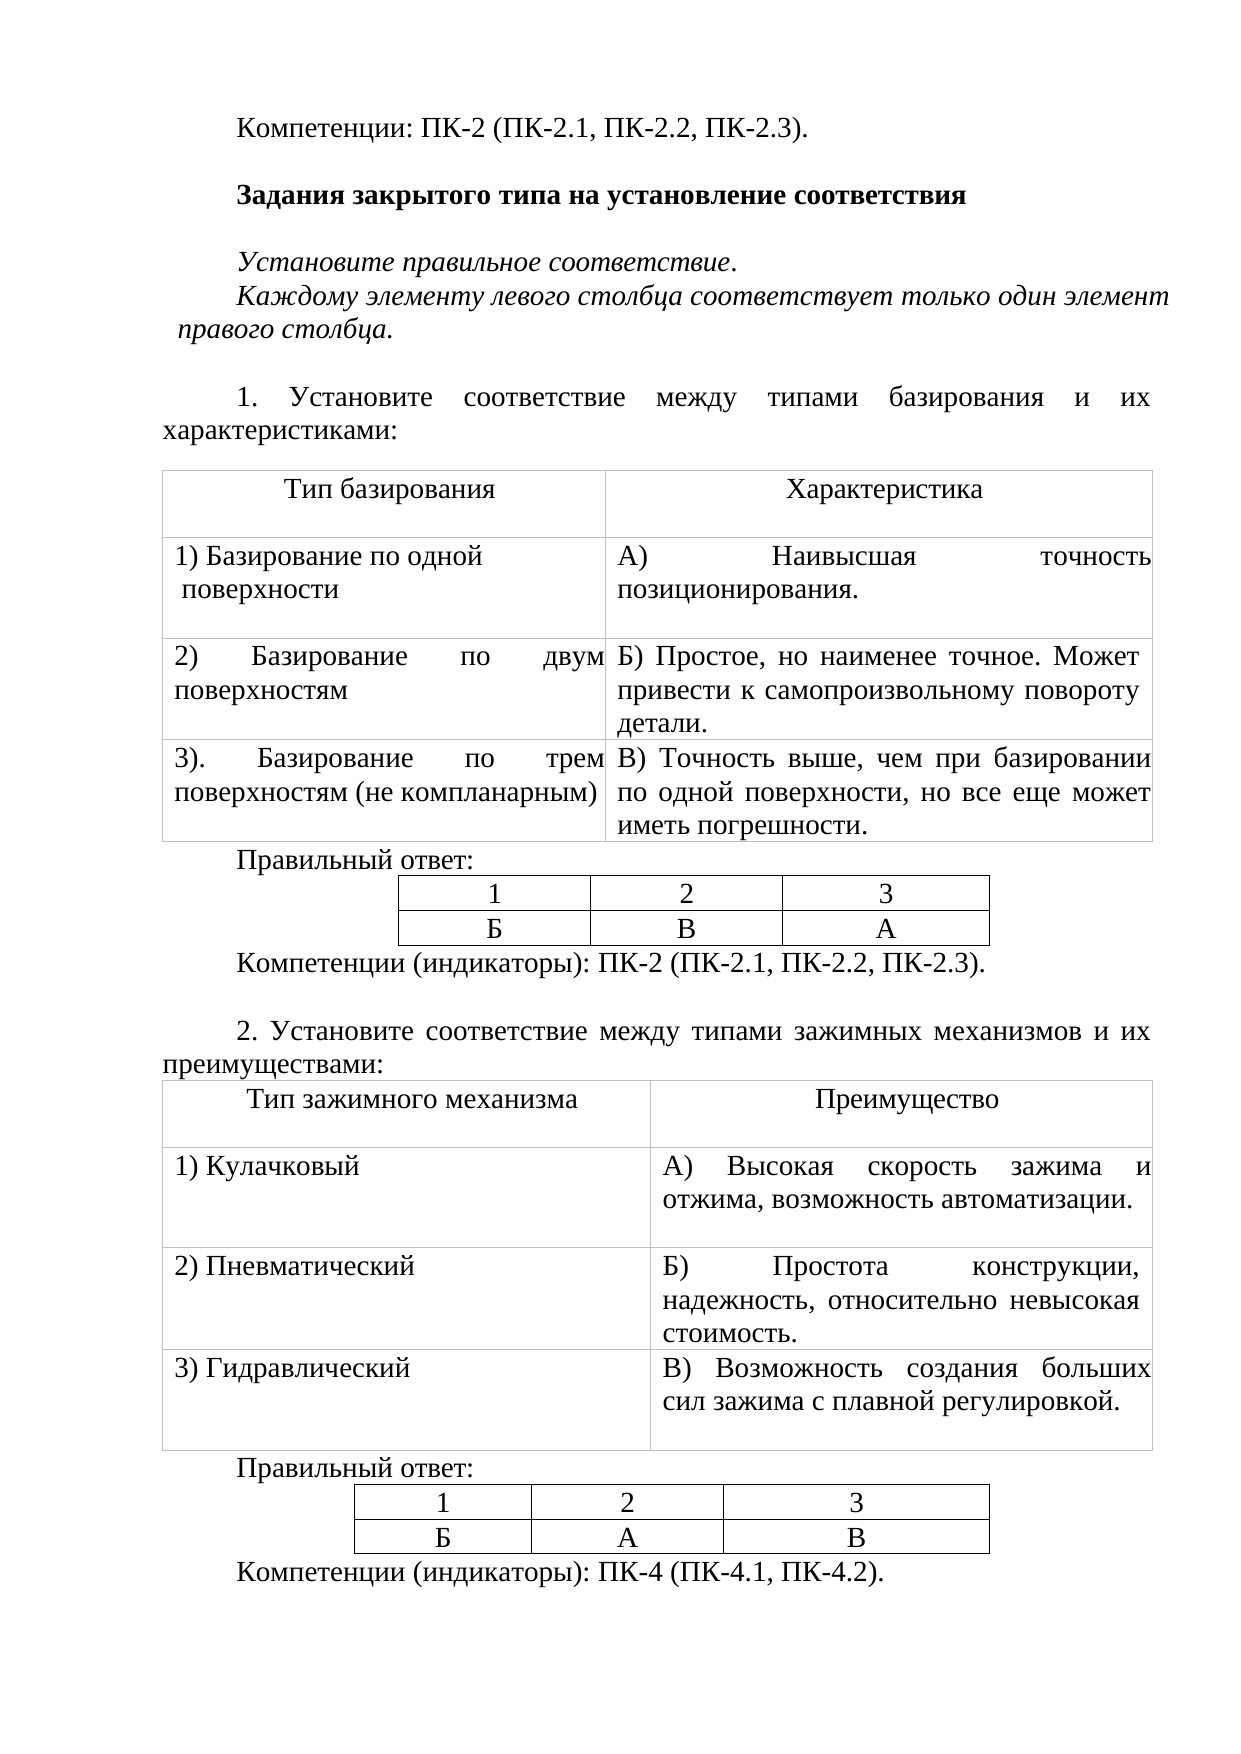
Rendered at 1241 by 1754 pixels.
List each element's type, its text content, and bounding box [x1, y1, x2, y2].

table_cell А [783, 911, 989, 944]
text Компетенции (индикаторы): ПК-4 (ПК-4.1, ПК-4.2). [177, 1554, 1181, 1588]
table_cell 2) Базирование по двум поверхностям [163, 639, 605, 739]
table_cell В) Точность выше, чем при базировании по одной поверхности, но все еще может иметь погрешности. [606, 740, 1152, 841]
text Правильный ответ: [162, 1451, 1181, 1484]
table_cell А) Наивысшая точность позиционирования. [606, 538, 1152, 637]
table_header 3 [724, 1485, 989, 1519]
text Установите правильное соответствие. [177, 244, 1181, 278]
text Задания закрытого типа на установление соответствия [162, 177, 1181, 211]
table_header 1 [399, 876, 590, 910]
table_cell 1) Кулачковый [163, 1148, 650, 1247]
table_cell Б [355, 1520, 531, 1553]
table_cell В) Возможность создания больших сил зажима с плавной регулировкой. [651, 1350, 1152, 1449]
table_cell Б [399, 911, 590, 944]
text Компетенции (индикаторы): ПК-2 (ПК-2.1, ПК-2.2, ПК-2.3). [162, 946, 1181, 979]
text Компетенции: ПК-2 (ПК-2.1, ПК-2.2, ПК-2.3). [162, 110, 1181, 144]
table_cell 2) Пневматический [163, 1248, 650, 1349]
table_cell 3). Базирование по трем поверхностям (не компланарным) [163, 740, 605, 841]
table_cell А [532, 1520, 723, 1553]
text 2. Установите соответствие между типами зажимных механизмов и их преимуществами: [162, 1013, 1151, 1080]
table_header Тип зажимного механизма [163, 1081, 650, 1147]
text 1. Установите соответствие между типами базирования и их характеристиками: [162, 379, 1151, 446]
table_cell В [724, 1520, 989, 1553]
text Каждому элементу левого столбца соответствует только один элемент правого столбца. [177, 278, 1181, 345]
table_header Тип базирования [163, 471, 605, 537]
table_header Характеристика [606, 471, 1152, 537]
table_cell Б) Простое, но наименее точное. Может привести к самопроизвольному повороту детали. [606, 639, 1152, 739]
table_cell 1) Базирование по одной поверхности [163, 538, 605, 637]
table_header 3 [783, 876, 989, 910]
table_cell В [591, 911, 782, 944]
text Правильный ответ: [148, 842, 1181, 875]
table_header Преимущество [651, 1081, 1152, 1147]
table_cell А) Высокая скорость зажима и отжима, возможность автоматизации. [651, 1148, 1152, 1247]
table_header 2 [532, 1485, 723, 1519]
table_header 2 [591, 876, 782, 910]
table_cell Б) Простота конструкции, надежность, относительно невысокая стоимость. [651, 1248, 1152, 1349]
table_header 1 [355, 1485, 531, 1519]
table_cell 3) Гидравлический [163, 1350, 650, 1449]
